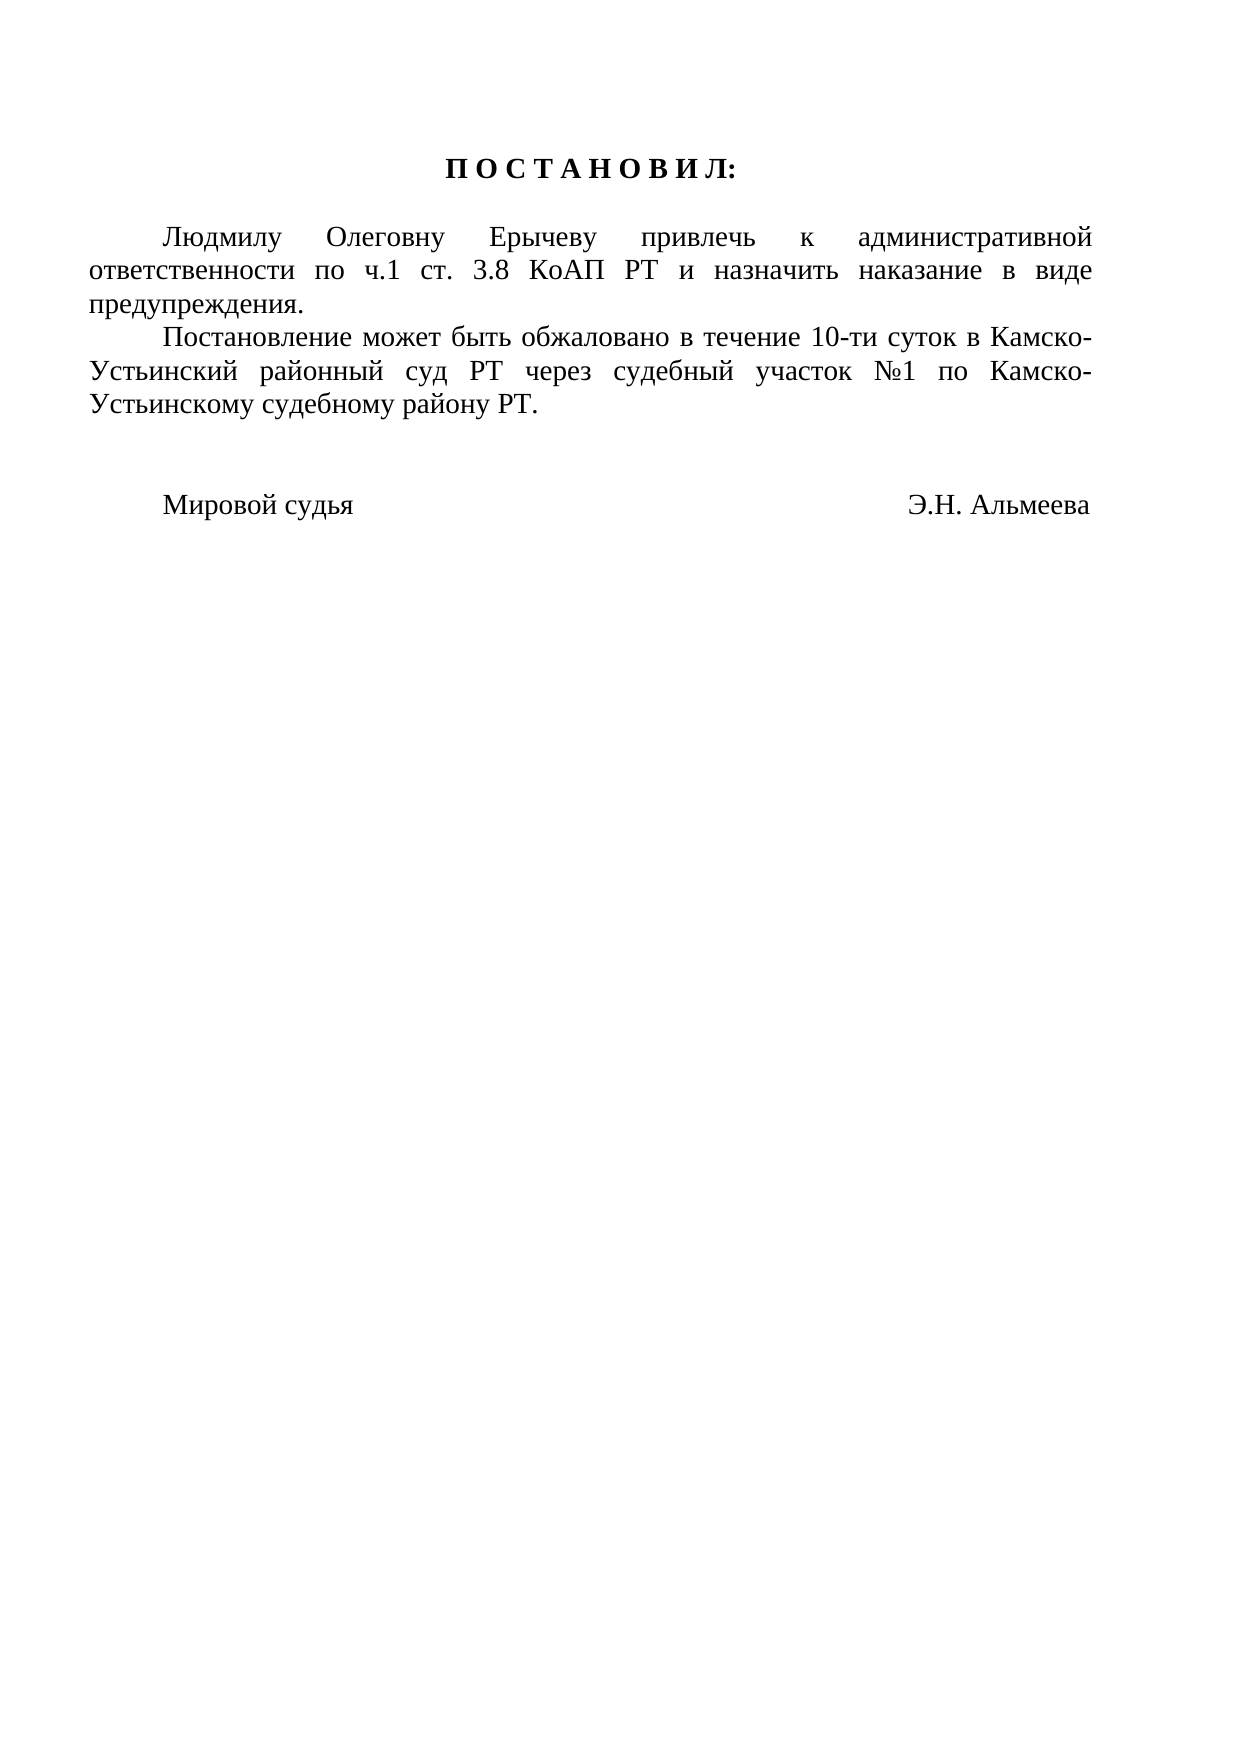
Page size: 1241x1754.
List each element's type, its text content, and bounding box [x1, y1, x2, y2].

text Мировой судья Э.Н. Альмеева [89, 487, 1093, 521]
text П О С Т А Н О В И Л: [89, 152, 1093, 185]
text Людмилу Олеговну Ерычеву привлечь к административной ответственности по ч.1 ст. 3.8 КоАП РТ и назначить наказание в виде предупреждения. [89, 219, 1093, 319]
text Постановление может быть обжаловано в течение 10-ти суток в Камско-Устьинский районный суд РТ через судебный участок №1 по Камско-Устьинскому судебному району РТ. [89, 319, 1093, 420]
